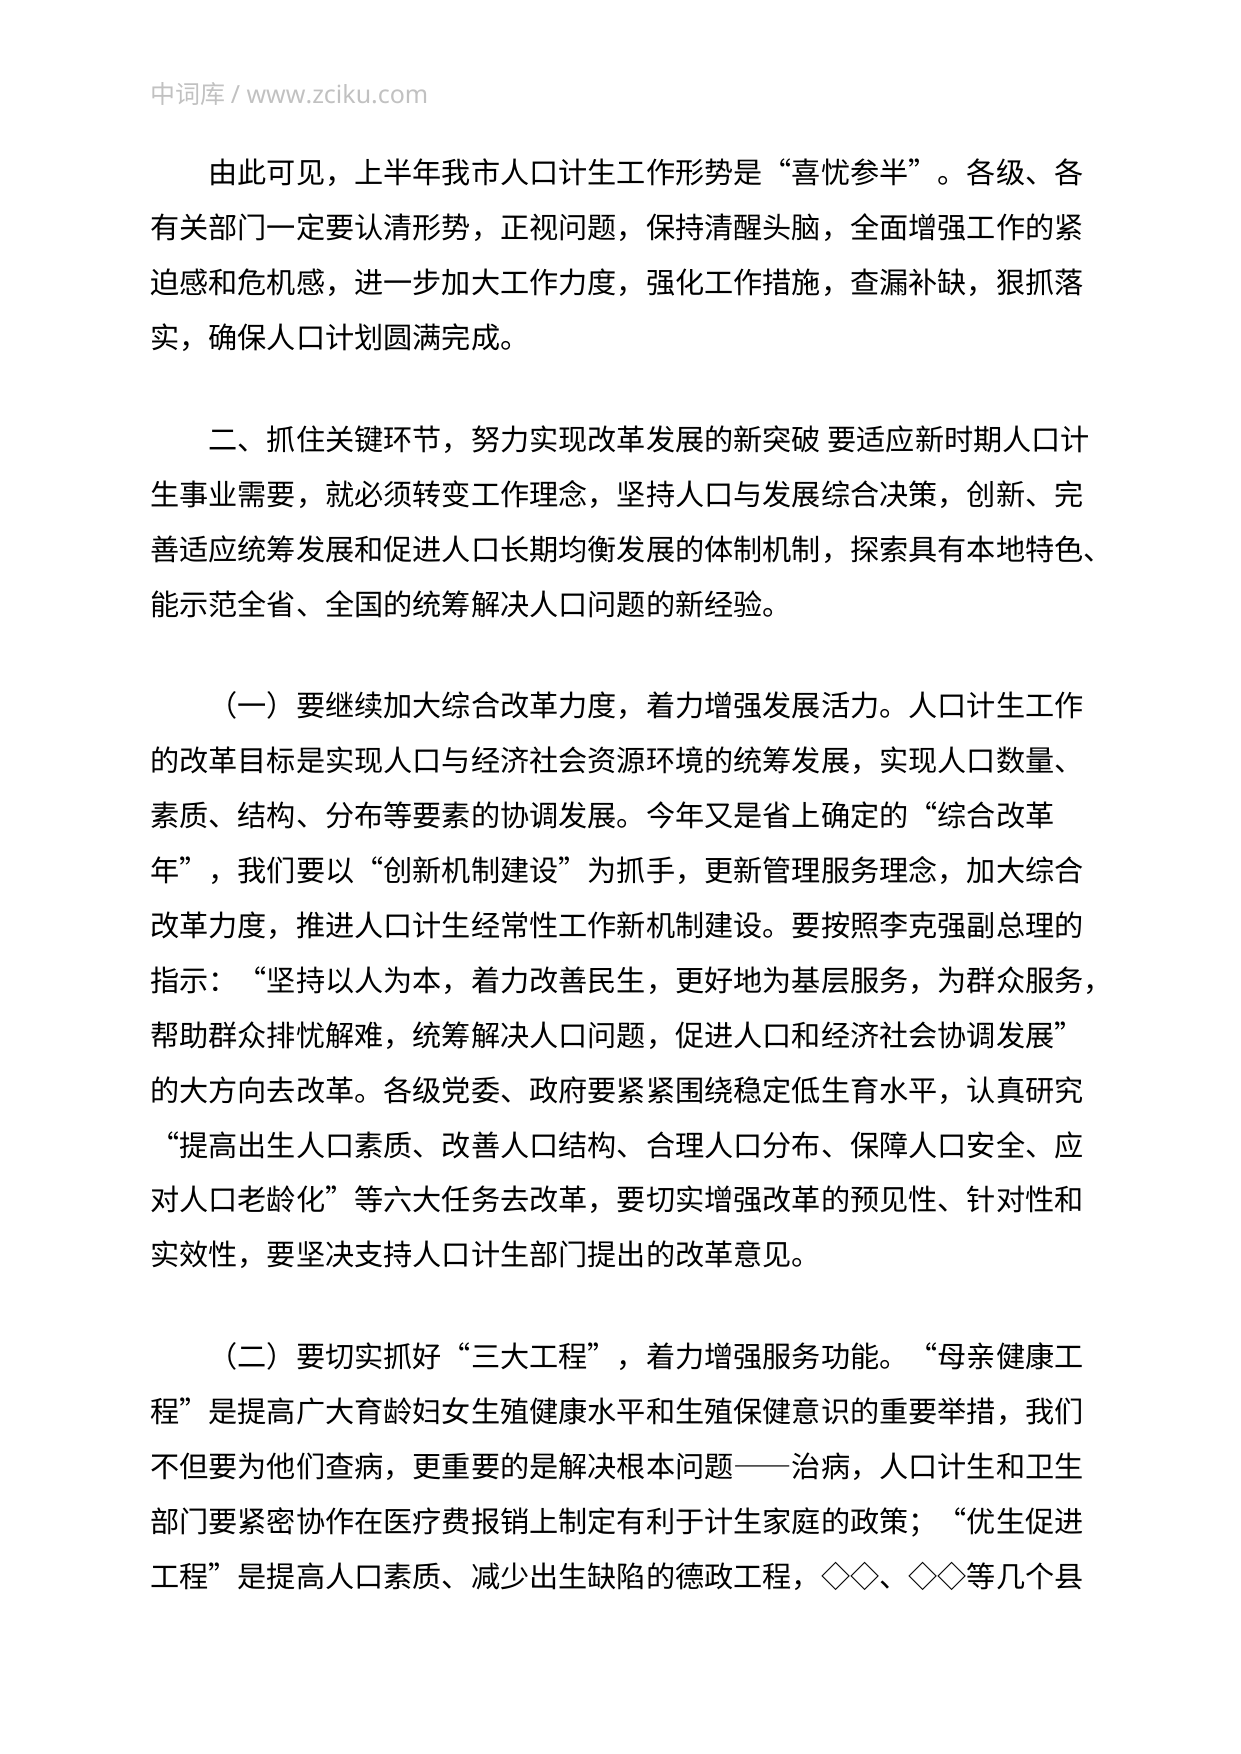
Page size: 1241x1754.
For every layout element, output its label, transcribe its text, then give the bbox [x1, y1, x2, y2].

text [150, 1334, 1090, 1596]
text 二、抓住关键环节，努力实现改革发展的新突破 要适应新时期人口计生事业需要，就必须转变工作理念，坚持人口与发展综合决策，创新、完善适应统筹发展和促进人口长期均衡发展的体制机制，探索具有本地特色、能示范全省、全国的统筹解决人口问题的新经验。 [150, 416, 1090, 623]
text （一）要继续加大综合改革力度，着力增强发展活力。人口计生工作的改革目标是实现人口与经济社会资源环境的统筹发展，实现人口数量、素质、结构、分布等要素的协调发展。今年又是省上确定的“综合改革年”，我们要以“创新机制建设”为抓手，更新管理服务理念，加大综合改革力度，推进人口计生经常性工作新机制建设。要按照李克强副总理的指示：“坚持以人为本，着力改善民生，更好地为基层服务，为群众服务，帮助群众排忧解难，统筹解决人口问题，促进人口和经济社会协调发展”的大方向去改革。各级党委、政府要紧紧围绕稳定低生育水平，认真研究“提高出生人口素质、改善人口结构、合理人口分布、保障人口安全、应对人口老龄化”等六大任务去改革，要切实增强改革的预见性、针对性和实效性，要坚决支持人口计生部门提出的改革意见。 [150, 683, 1090, 1274]
text 由此可见，上半年我市人口计生工作形势是“喜忧参半”。各级、各有关部门一定要认清形势，正视问题，保持清醒头脑，全面增强工作的紧迫感和危机感，进一步加大工作力度，强化工作措施，查漏补缺，狠抓落实，确保人口计划圆满完成。 [150, 150, 1090, 357]
